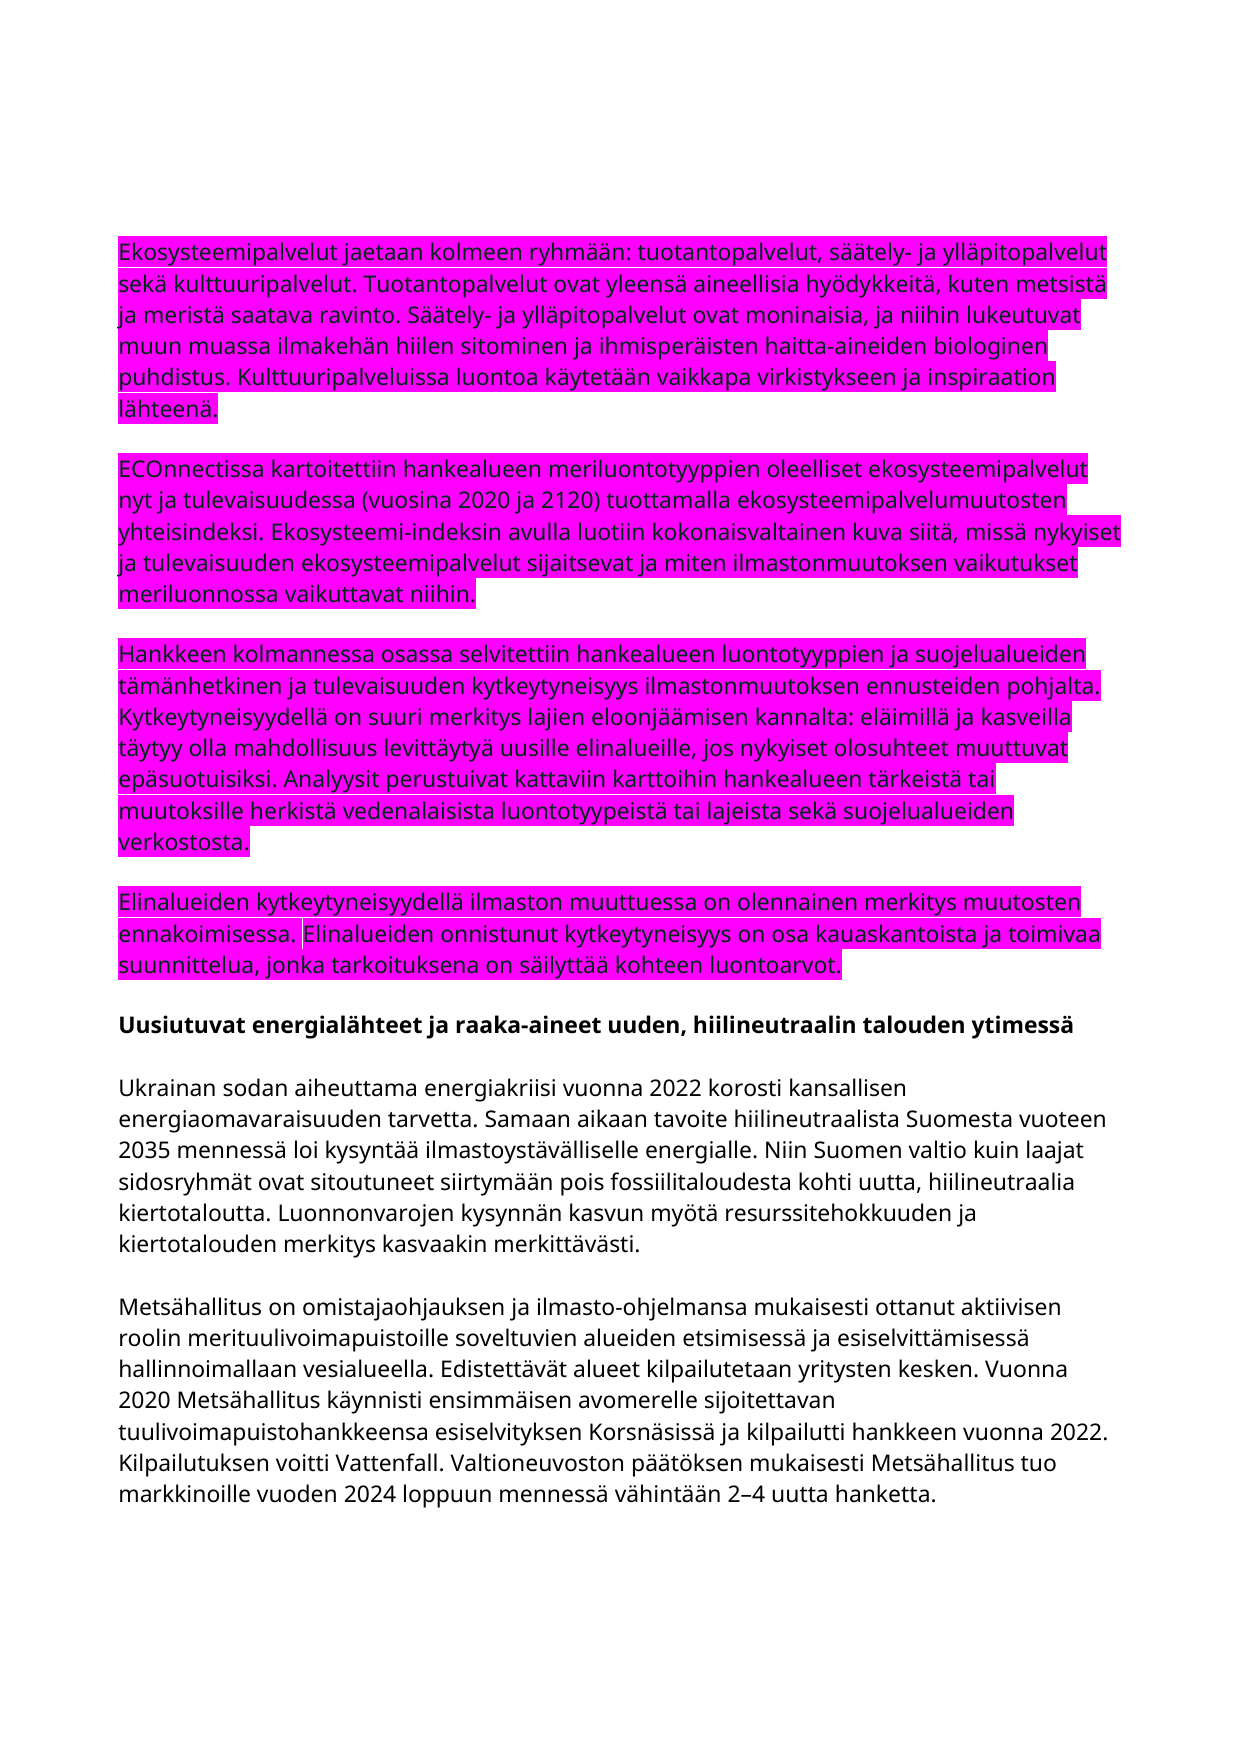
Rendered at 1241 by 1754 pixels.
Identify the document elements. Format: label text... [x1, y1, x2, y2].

text Ekosysteemipalvelut jaetaan kolmeen ryhmään: tuotantopalvelut, säätely- ja ylläpitopalvelut sekä kulttuuripalvelut. Tuotantopalvelut ovat yleensä aineellisia hyödykkeitä, kuten metsistä ja meristä saatava ravinto. Säätely- ja ylläpitopalvelut ovat moninaisia, ja niihin lukeutuvat muun muassa ilmakehän hiilen sitominen ja ihmisperäisten haitta-aineiden biologinen puhdistus. Kulttuuripalveluissa luontoa käytetään vaikkapa virkistykseen ja inspiraation lähteenä. [118, 236, 1122, 424]
text Hankkeen kolmannessa osassa selvitettiin hankealueen luontotyyppien ja suojelualueiden tämänhetkinen ja tulevaisuuden kytkeytyneisyys ilmastonmuutoksen ennusteiden pohjalta. Kytkeytyneisyydellä on suuri merkitys lajien eloonjäämisen kannalta: eläimillä ja kasveilla täytyy olla mahdollisuus levittäytyä uusille elinalueille, jos nykyiset olosuhteet muuttuvat epäsuotuisiksi. Analyysit perustuivat kattaviin karttoihin hankealueen tärkeistä tai muutoksille herkistä vedenalaisista luontotyypeistä tai lajeista sekä suojelualueiden verkostosta. [118, 638, 1122, 857]
text Metsähallitus on omistajaohjauksen ja ilmasto-ohjelmansa mukaisesti ottanut aktiivisen roolin merituulivoimapuistoille soveltuvien alueiden etsimisessä ja esiselvittämisessä hallinnoimallaan vesialueella. Edistettävät alueet kilpailutetaan yritysten kesken. Vuonna 2020 Metsähallitus käynnisti ensimmäisen avomerelle sijoitettavan tuulivoimapuistohankkeensa esiselvityksen Korsnäsissä ja kilpailutti hankkeen vuonna 2022. Kilpailutuksen voitti Vattenfall. Valtioneuvoston päätöksen mukaisesti Metsähallitus tuo markkinoille vuoden 2024 loppuun mennessä vähintään 2–4 uutta hanketta. [118, 1290, 1122, 1509]
text Uusiutuvat energialähteet ja raaka-aineet uuden, hiilineutraalin talouden ytimessä [118, 1009, 1122, 1040]
text Ukrainan sodan aiheuttama energiakriisi vuonna 2022 korosti kansallisen energiaomavaraisuuden tarvetta. Samaan aikaan tavoite hiilineutraalista Suomesta vuoteen 2035 mennessä loi kysyntää ilmastoystävälliselle energialle. Niin Suomen valtio kuin laajat sidosryhmät ovat sitoutuneet siirtymään pois fossiilitaloudesta kohti uutta, hiilineutraalia kiertotaloutta. Luonnonvarojen kysynnän kasvun myötä resurssitehokkuuden ja kiertotalouden merkitys kasvaakin merkittävästi. [118, 1072, 1122, 1259]
text ECOnnectissa kartoitettiin hankealueen meriluontotyyppien oleelliset ekosysteemipalvelut nyt ja tulevaisuudessa (vuosina 2020 ja 2120) tuottamalla ekosysteemipalvelumuutosten yhteisindeksi. Ekosysteemi-indeksin avulla luotiin kokonaisvaltainen kuva siitä, missä nykyiset ja tulevaisuuden ekosysteemipalvelut sijaitsevat ja miten ilmastonmuutoksen vaikutukset meriluonnossa vaikuttavat niihin. [476, 453, 1122, 609]
text Elinalueiden kytkeytyneisyydellä ilmaston muuttuessa on olennainen merkitys muutosten ennakoimisessa. Elinalueiden onnistunut kytkeytyneisyys on osa kauaskantoista ja toimivaa suunnittelua, jonka tarkoituksena on säilyttää kohteen luontoarvot. [118, 886, 1122, 980]
